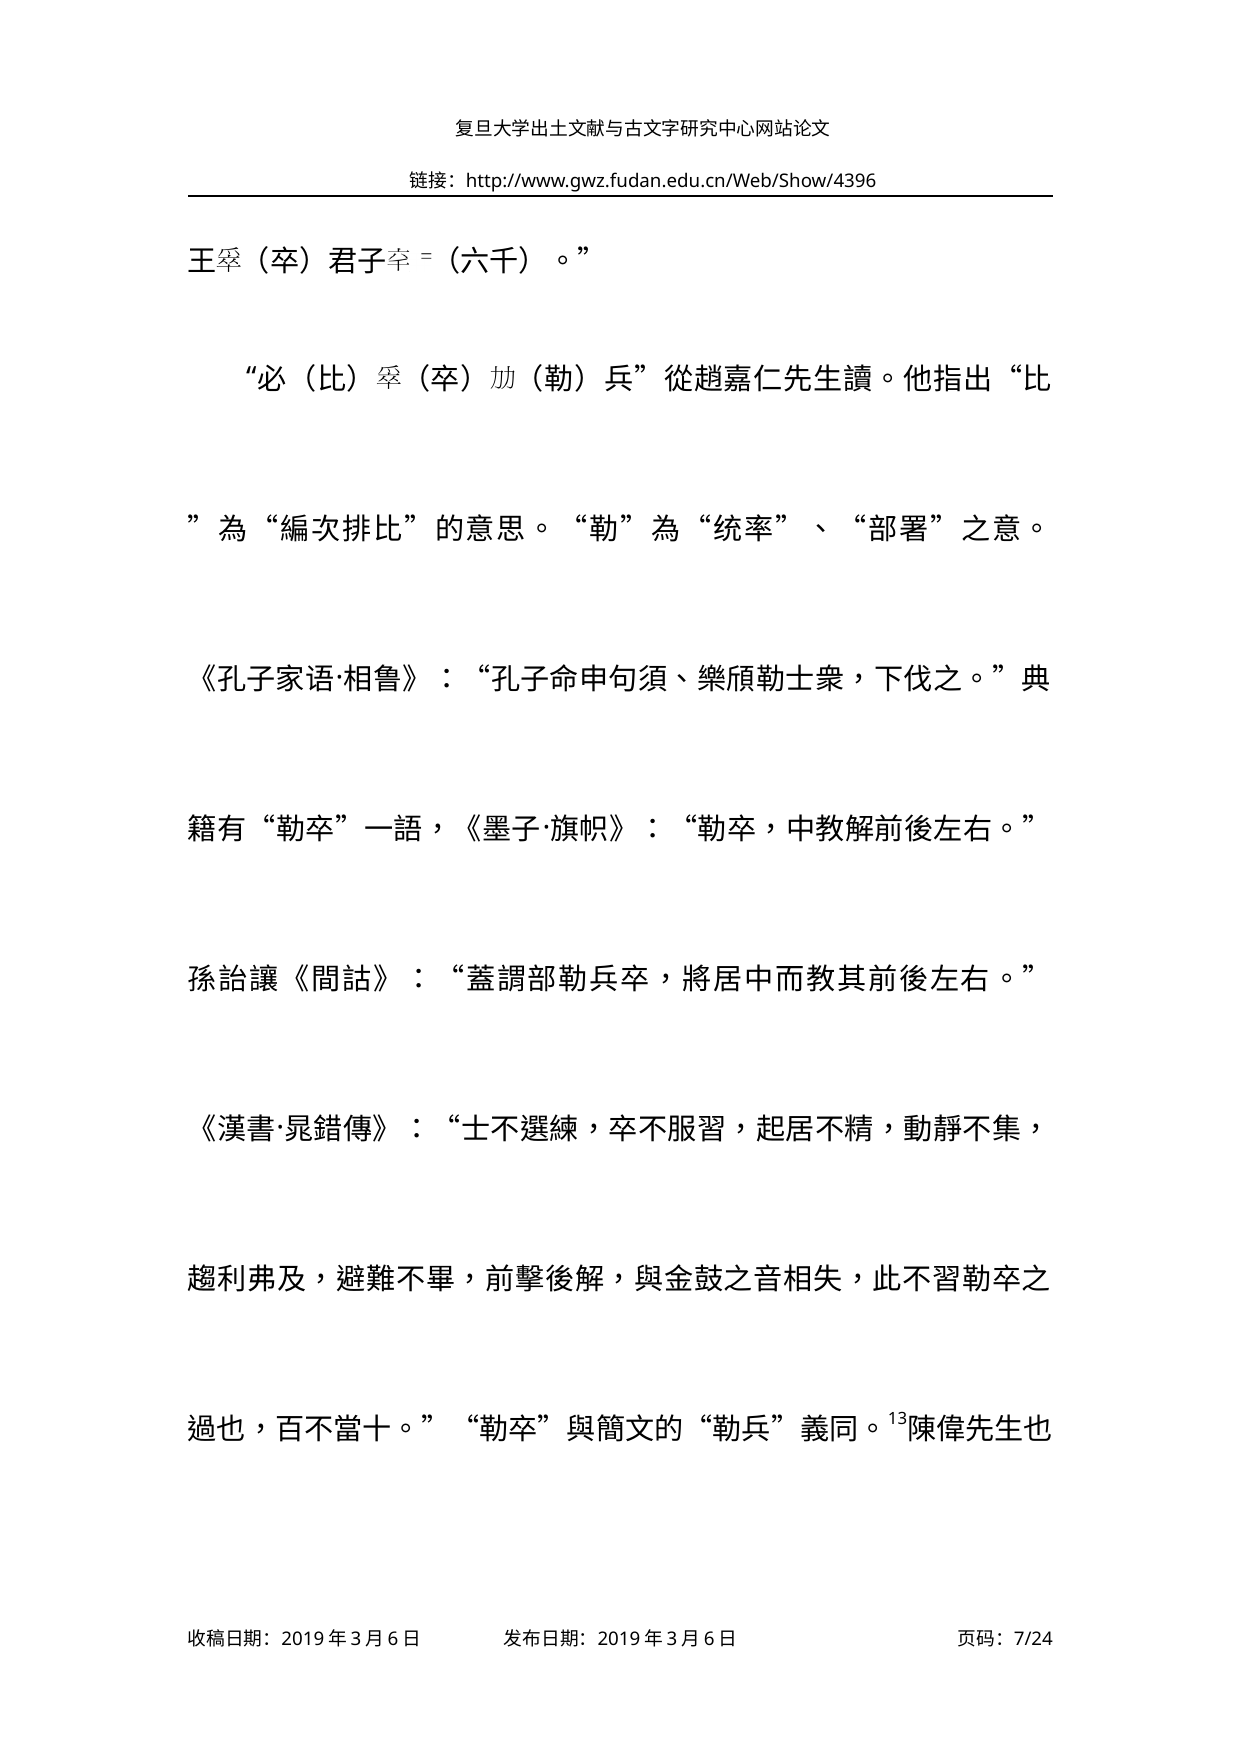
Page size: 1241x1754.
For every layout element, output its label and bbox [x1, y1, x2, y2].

text [187, 222, 1053, 297]
picture [386, 247, 432, 272]
picture [216, 247, 241, 272]
picture [376, 365, 401, 389]
picture [490, 366, 515, 389]
text [187, 339, 1053, 1464]
